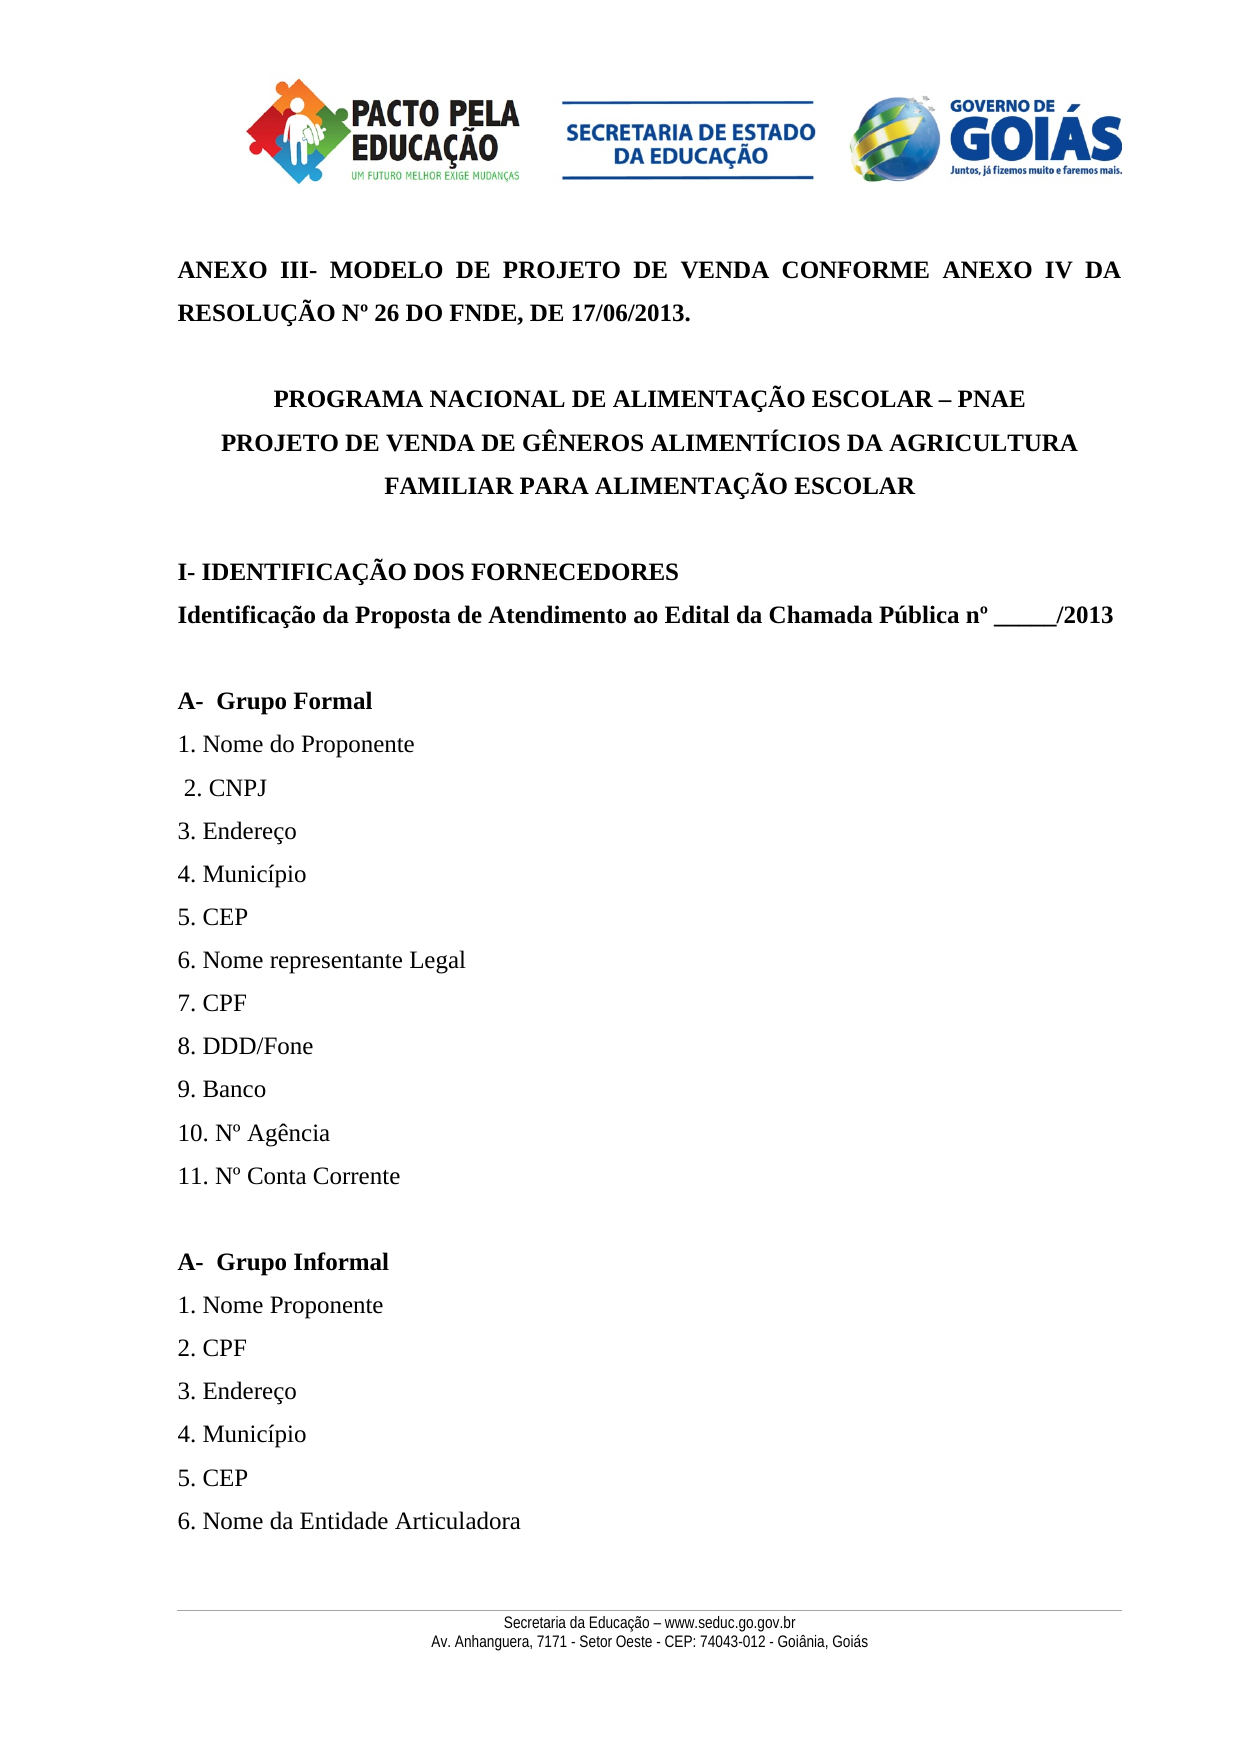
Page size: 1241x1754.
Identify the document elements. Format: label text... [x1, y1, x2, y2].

text 11. Nº Conta Corrente [177, 1161, 1122, 1189]
text 10. Nº Agência [177, 1118, 1122, 1146]
text 8. DDD/Fone [177, 1031, 1122, 1060]
text 2. CNPJ [177, 773, 1122, 801]
text 1. Nome Proponente [177, 1290, 1122, 1319]
text 3. Endereço [177, 816, 1122, 844]
text 5. CEP [177, 902, 1122, 931]
text 3. Endereço [177, 1376, 1122, 1405]
text 4. Município [177, 1419, 1122, 1448]
text 6. Nome representante Legal [177, 945, 1122, 974]
text PROGRAMA NACIONAL DE ALIMENTAÇÃO ESCOLAR – PNAE [177, 384, 1122, 413]
text A- Grupo Informal [177, 1247, 1122, 1276]
picture [236, 73, 1123, 188]
text PROJETO DE VENDA DE GÊNEROS ALIMENTÍCIOS DA AGRICULTURA FAMILIAR PARA ALIMENTAÇÃO ESCOLAR [177, 428, 1122, 499]
text I- IDENTIFICAÇÃO DOS FORNECEDORES [177, 557, 1122, 586]
text 9. Banco [177, 1074, 1122, 1103]
text 6. Nome da Entidade Articuladora [177, 1506, 1122, 1534]
text 1. Nome do Proponente [177, 729, 1122, 758]
text Identificação da Proposta de Atendimento ao Edital da Chamada Pública nº _____/2013 [177, 600, 1122, 629]
text A- Grupo Formal [177, 686, 1122, 715]
text 5. CEP [177, 1463, 1122, 1491]
text ANEXO III- MODELO DE PROJETO DE VENDA CONFORME ANEXO IV DA RESOLUÇÃO Nº 26 DO FNDE, DE 17/06/2013. [177, 255, 1122, 327]
text 7. CPF [177, 988, 1122, 1017]
text 4. Município [177, 859, 1122, 888]
text 2. CPF [177, 1333, 1122, 1362]
